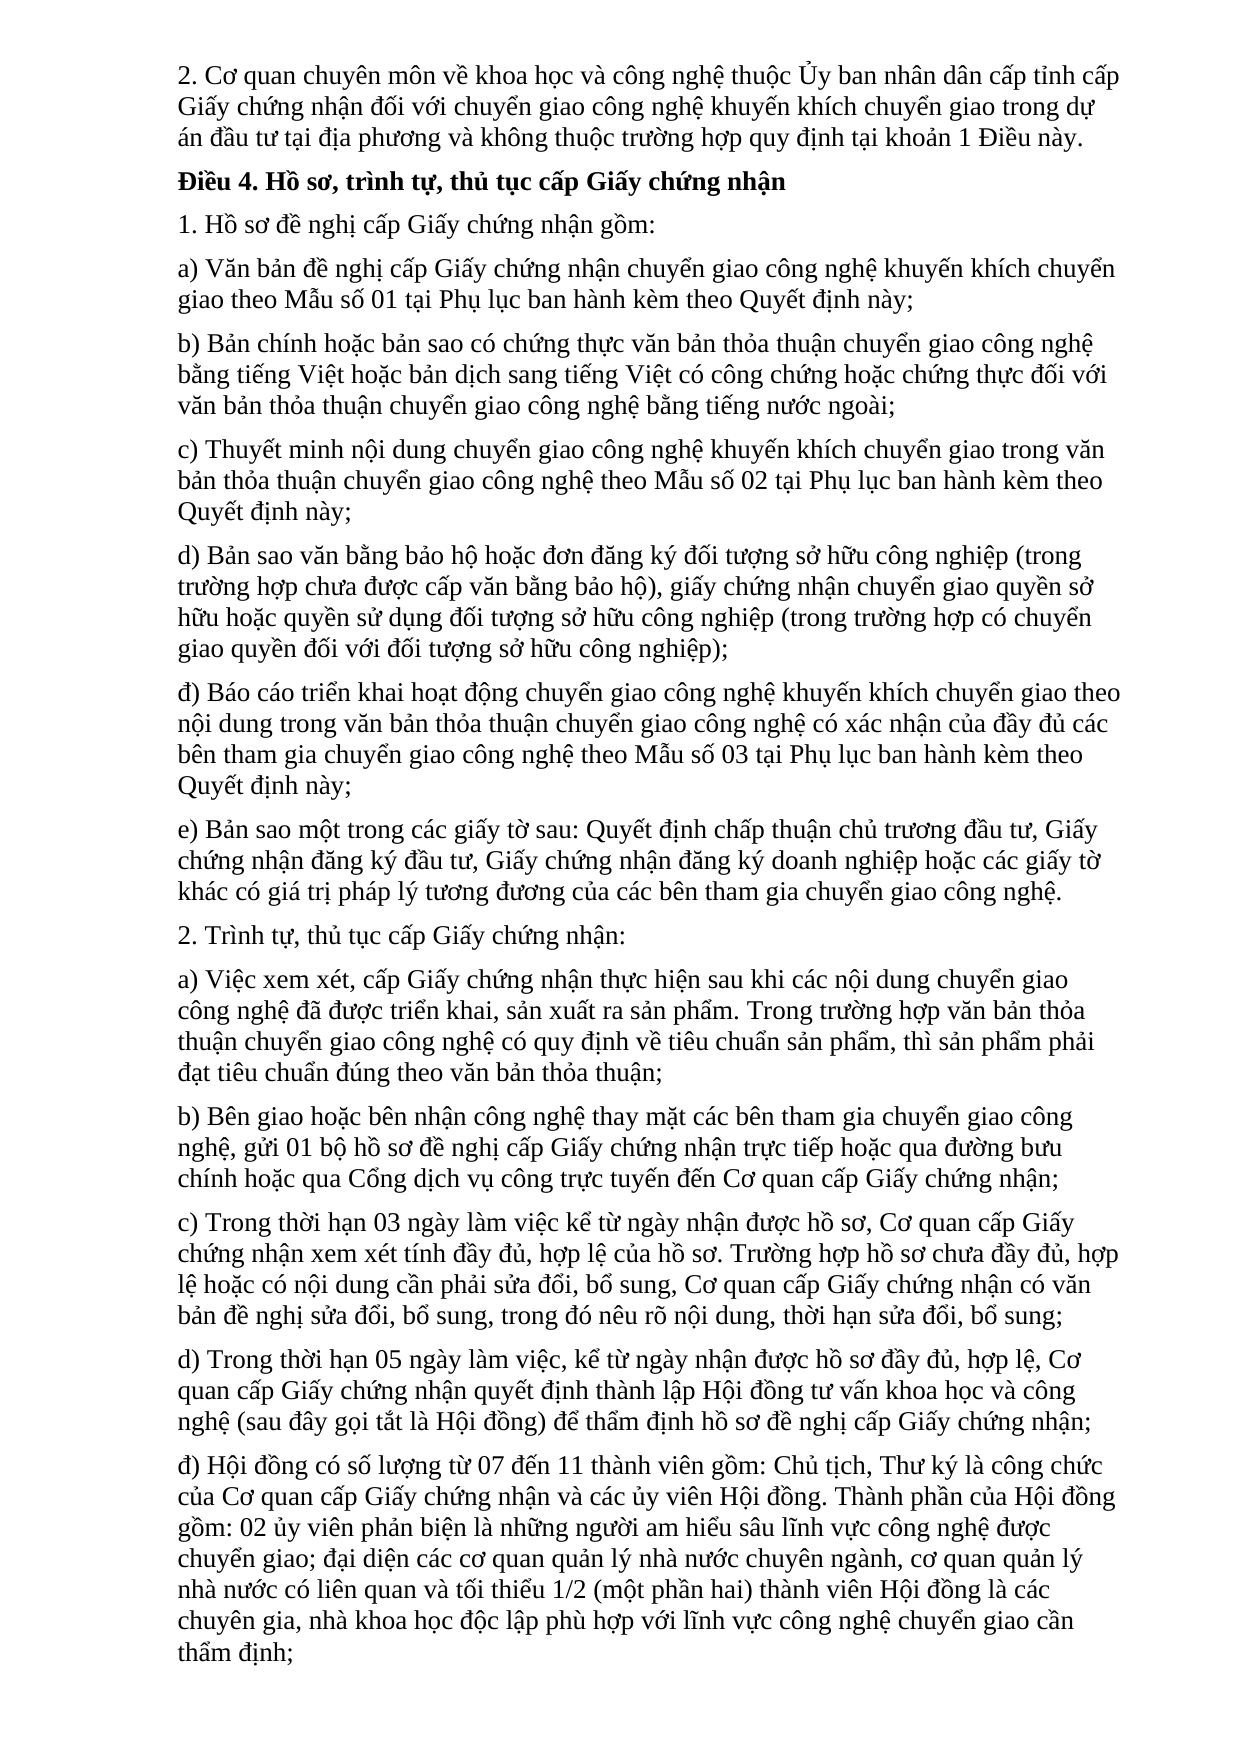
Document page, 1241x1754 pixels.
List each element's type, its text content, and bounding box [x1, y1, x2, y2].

text đ) Hội đồng có số lượng từ 07 đến 11 thành viên gồm: Chủ tịch, Thư ký là công chức của Cơ quan cấp Giấy chứng nhận và các ủy viên Hội đồng. Thành phần của Hội đồng gồm: 02 ủy viên phản biện là những người am hiểu sâu lĩnh vực công nghệ được chuyển giao; đại diện các cơ quan quản lý nhà nước chuyên ngành, cơ quan quản lý nhà nước có liên quan và tối thiểu 1/2 (một phần hai) thành viên Hội đồng là các chuyên gia, nhà khoa học độc lập phù hợp với lĩnh vực công nghệ chuyển giao cần thẩm định; [177, 1449, 1122, 1667]
text d) Trong thời hạn 05 ngày làm việc, kể từ ngày nhận được hồ sơ đầy đủ, hợp lệ, Cơ quan cấp Giấy chứng nhận quyết định thành lập Hội đồng tư vấn khoa học và công nghệ (sau đây gọi tắt là Hội đồng) để thẩm định hồ sơ đề nghị cấp Giấy chứng nhận; [177, 1343, 1122, 1436]
text e) Bản sao một trong các giấy tờ sau: Quyết định chấp thuận chủ trương đầu tư, Giấy chứng nhận đăng ký đầu tư, Giấy chứng nhận đăng ký doanh nghiệp hoặc các giấy tờ khác có giá trị pháp lý tương đương của các bên tham gia chuyển giao công nghệ. [177, 813, 1122, 907]
text 1. Hồ sơ đề nghị cấp Giấy chứng nhận gồm: [177, 209, 1122, 240]
text 2. Trình tự, thủ tục cấp Giấy chứng nhận: [177, 919, 1122, 950]
text c) Trong thời hạn 03 ngày làm việc kể từ ngày nhận được hồ sơ, Cơ quan cấp Giấy chứng nhận xem xét tính đầy đủ, hợp lệ của hồ sơ. Trường hợp hồ sơ chưa đầy đủ, hợp lệ hoặc có nội dung cần phải sửa đổi, bổ sung, Cơ quan cấp Giấy chứng nhận có văn bản đề nghị sửa đổi, bổ sung, trong đó nêu rõ nội dung, thời hạn sửa đổi, bổ sung; [177, 1206, 1122, 1330]
text b) Bên giao hoặc bên nhận công nghệ thay mặt các bên tham gia chuyển giao công nghệ, gửi 01 bộ hồ sơ đề nghị cấp Giấy chứng nhận trực tiếp hoặc qua đường bưu chính hoặc qua Cổng dịch vụ công trực tuyến đến Cơ quan cấp Giấy chứng nhận; [177, 1100, 1122, 1193]
text 2. Cơ quan chuyên môn về khoa học và công nghệ thuộc Ủy ban nhân dân cấp tỉnh cấp Giấy chứng nhận đối với chuyển giao công nghệ khuyến khích chuyển giao trong dự án đầu tư tại địa phương và không thuộc trường hợp quy định tại khoản 1 Điều này. [177, 59, 1122, 152]
text d) Bản sao văn bằng bảo hộ hoặc đơn đăng ký đối tượng sở hữu công nghiệp (trong trường hợp chưa được cấp văn bằng bảo hộ), giấy chứng nhận chuyển giao quyền sở hữu hoặc quyền sử dụng đối tượng sở hữu công nghiệp (trong trường hợp có chuyển giao quyền đối với đối tượng sở hữu công nghiệp); [177, 539, 1122, 663]
text c) Thuyết minh nội dung chuyển giao công nghệ khuyến khích chuyển giao trong văn bản thỏa thuận chuyển giao công nghệ theo Mẫu số 02 tại Phụ lục ban hành kèm theo Quyết định này; [177, 433, 1122, 526]
text Điều 4. Hồ sơ, trình tự, thủ tục cấp Giấy chứng nhận [177, 165, 1122, 196]
text a) Văn bản đề nghị cấp Giấy chứng nhận chuyển giao công nghệ khuyến khích chuyển giao theo Mẫu số 01 tại Phụ lục ban hành kèm theo Quyết định này; [177, 252, 1122, 314]
text a) Việc xem xét, cấp Giấy chứng nhận thực hiện sau khi các nội dung chuyển giao công nghệ đã được triển khai, sản xuất ra sản phẩm. Trong trường hợp văn bản thỏa thuận chuyển giao công nghệ có quy định về tiêu chuẩn sản phẩm, thì sản phẩm phải đạt tiêu chuẩn đúng theo văn bản thỏa thuận; [177, 963, 1122, 1087]
text đ) Báo cáo triển khai hoạt động chuyển giao công nghệ khuyến khích chuyển giao theo nội dung trong văn bản thỏa thuận chuyển giao công nghệ có xác nhận của đầy đủ các bên tham gia chuyển giao công nghệ theo Mẫu số 03 tại Phụ lục ban hành kèm theo Quyết định này; [177, 676, 1122, 801]
text b) Bản chính hoặc bản sao có chứng thực văn bản thỏa thuận chuyển giao công nghệ bằng tiếng Việt hoặc bản dịch sang tiếng Việt có công chứng hoặc chứng thực đối với văn bản thỏa thuận chuyển giao công nghệ bằng tiếng nước ngoài; [177, 327, 1122, 421]
